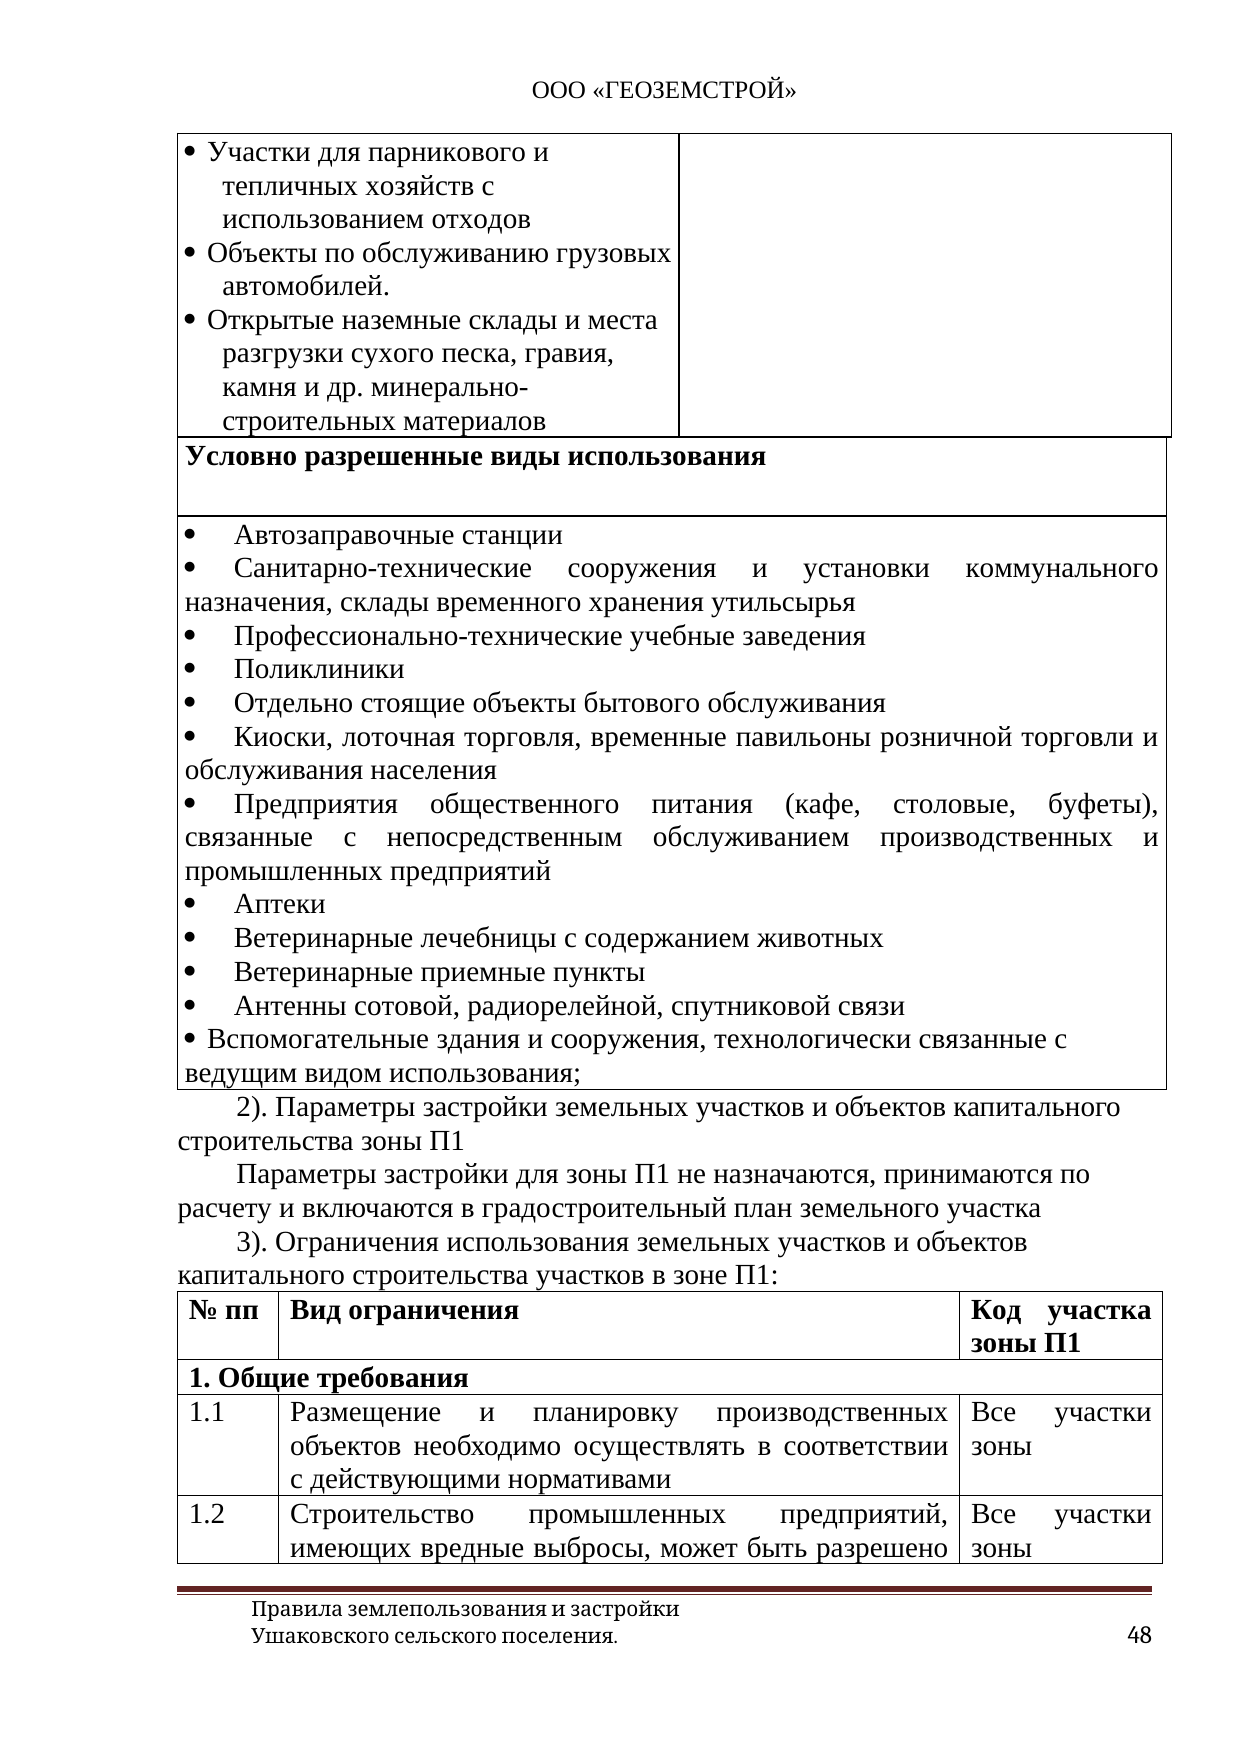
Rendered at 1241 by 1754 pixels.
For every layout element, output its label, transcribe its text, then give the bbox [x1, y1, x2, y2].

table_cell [178, 134, 678, 436]
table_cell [680, 134, 1171, 436]
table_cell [279, 1496, 959, 1563]
table_cell Все участки зоны [960, 1395, 1162, 1495]
table_cell Автозаправочные станции Санитарно-технические сооружения и установки коммунального назначения, склады временного хранения утильсырья Профессионально-технические учебные заведения Поликлиники Отдельно стоящие объекты бытового обслуживания Киоски, лоточная торговля, временные павильоны розничной торговли и обслуживания населения Предприятия общественного питания (кафе, столовые, буфеты), связанные с непосредственным обслуживанием производственных и промышленных предприятий Аптеки Ветеринарные лечебницы с содержанием животных Ветеринарные приемные пункты Антенны сотовой, радиорелейной, спутниковой связи Вспомогательные здания и сооружения, технологически связанные с ведущим видом использования; [178, 517, 1166, 1088]
table_cell Условно разрешенные виды использования [178, 438, 1166, 515]
table_header Вид ограничения [279, 1292, 959, 1359]
text Параметры застройки для зоны П1 не назначаются, принимаются по расчету и включаются в градостроительный план земельного участка [177, 1157, 1152, 1224]
text 2). Параметры застройки земельных участков и объектов капитального строительства зоны П1 [177, 1090, 1152, 1157]
table_cell Все участки зоны [960, 1496, 1162, 1563]
text 3). Ограничения использования земельных участков и объектов капитального строительства участков в зоне П1: [177, 1224, 1152, 1291]
table_cell 1.1 [178, 1395, 278, 1495]
table_header № пп [178, 1292, 278, 1359]
table_cell 1. Общие требования [178, 1360, 1162, 1393]
table_cell Размещение и планировку производственных объектов необходимо осуществлять в соответствии с действующими нормативами [279, 1395, 959, 1495]
table_cell 1.2 [178, 1496, 278, 1563]
table_header Код участка зоны П1 [960, 1292, 1162, 1359]
